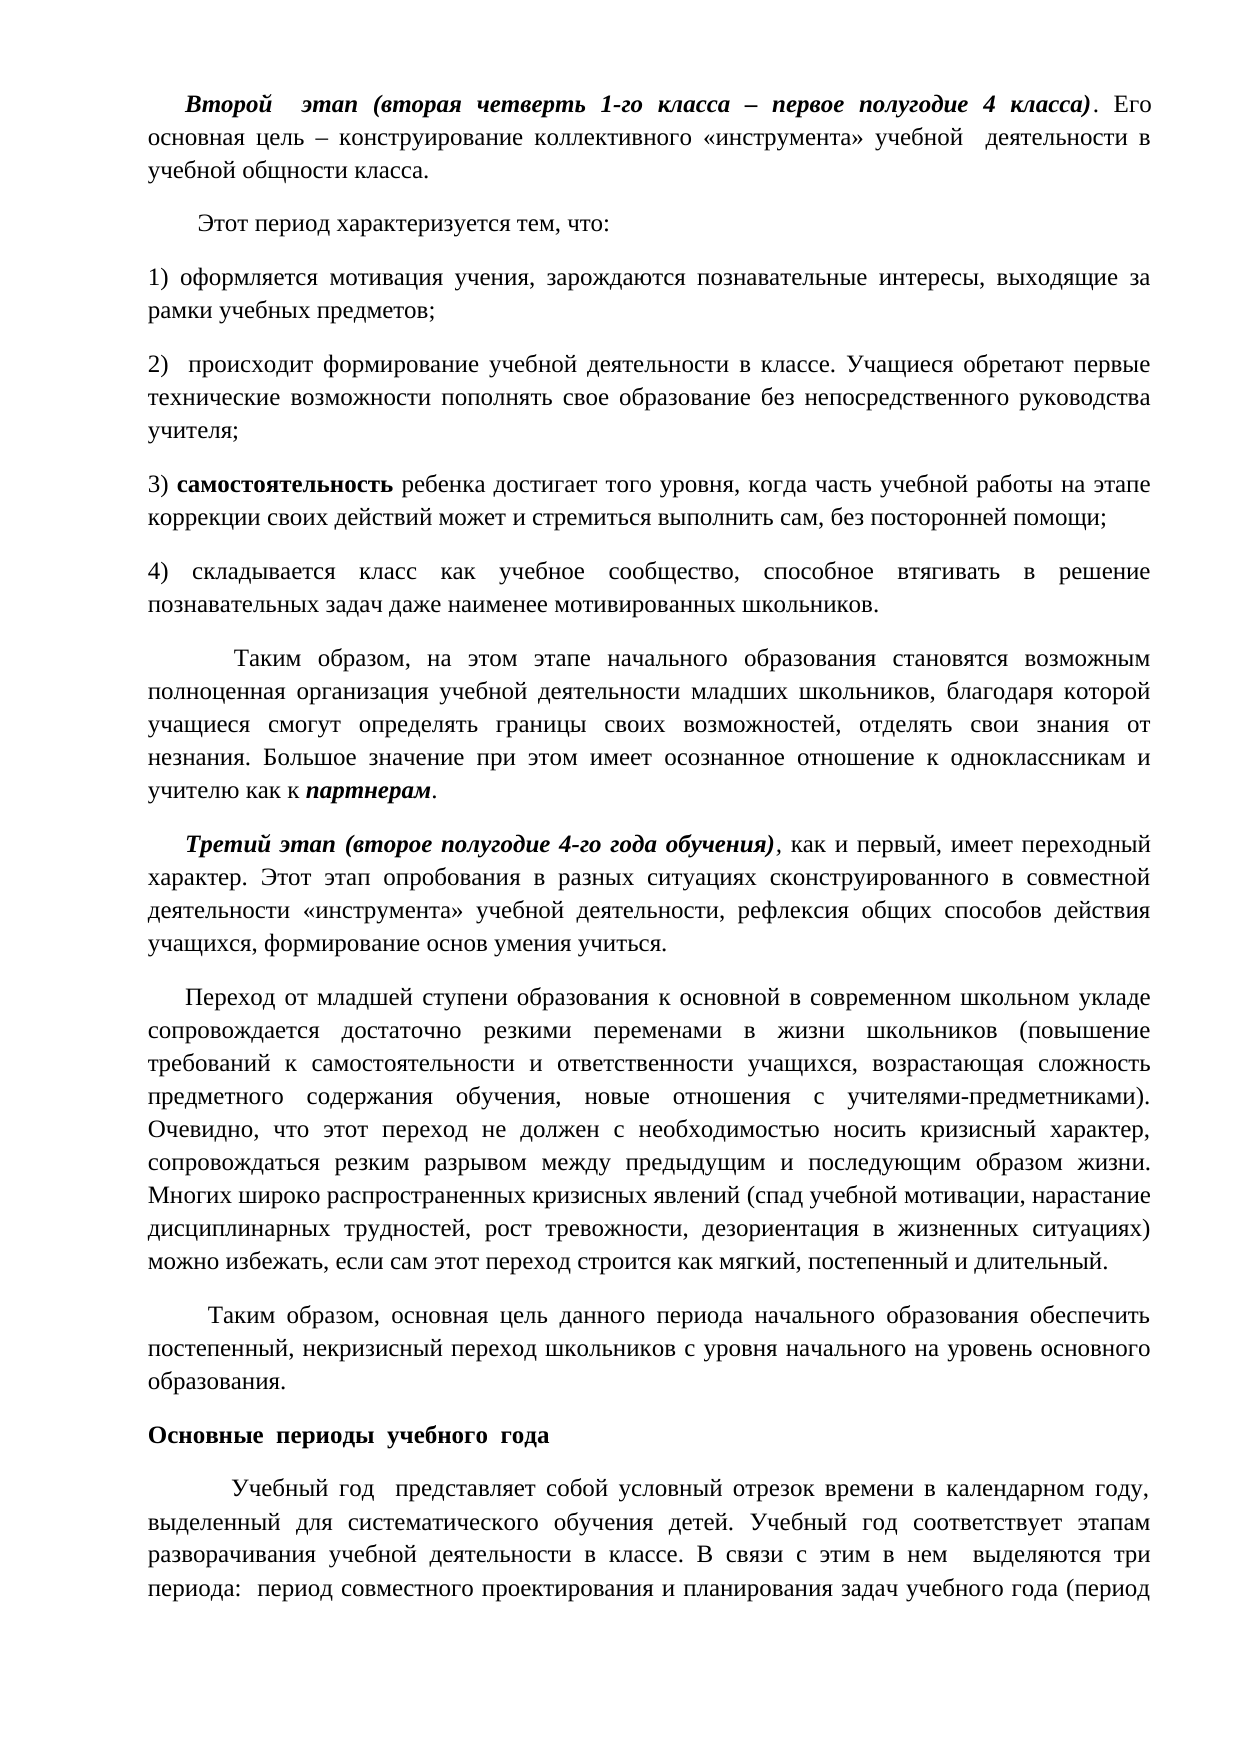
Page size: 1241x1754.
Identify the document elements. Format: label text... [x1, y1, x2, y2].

text Таким образом, на этом этапе начального образования становятся возможным полноценная организация учебной деятельности младших школьников, благодаря которой учащиеся смогут определять границы своих возможностей, отделять свои знания от незнания. Большое значение при этом имеет осознанное отношение к одноклассникам и учителю как к партнерам. [148, 643, 1152, 804]
text 2) происходит формирование учебной деятельности в классе. Учащиеся обретают первые технические возможности пополнять свое образование без непосредственного руководства учителя; [148, 349, 1152, 444]
text Третий этап (второе полугодие 4-го года обучения), как и первый, имеет переходный характер. Этот этап опробования в разных ситуациях сконструированного в совместной деятельности «инструмента» учебной деятельности, рефлексия общих способов действия учащихся, формирование основ умения учиться. [148, 829, 1152, 957]
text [148, 1473, 1152, 1601]
text 4) складывается класс как учебное сообщество, способное втягивать в решение познавательных задач даже наименее мотивированных школьников. [148, 556, 1152, 618]
text Переход от младшей ступени образования к основной в современном школьном укладе сопровождается достаточно резкими переменами в жизни школьников (повышение требований к самостоятельности и ответственности учащихся, возрастающая сложность предметного содержания обучения, новые отношения с учителями-предметниками). Очевидно, что этот переход не должен с необходимостью носить кризисный характер, сопровождаться резким разрывом между предыдущим и последующим образом жизни. Многих широко распространенных кризисных явлений (спад учебной мотивации, нарастание дисциплинарных трудностей, рост тревожности, дезориентация в жизненных ситуациях) можно избежать, если сам этот переход строится как мягкий, постепенный и длительный. [148, 982, 1152, 1275]
text Второй этап (вторая четверть 1-го класса – первое полугодие 4 класса). Его основная цель – конструирование коллективного «инструмента» учебной деятельности в учебной общности класса. [148, 89, 1152, 183]
text Этот период характеризуется тем, что: [148, 208, 1152, 237]
text 3) самостоятельность ребенка достигает того уровня, когда часть учебной работы на этапе коррекции своих действий может и стремиться выполнить сам, без посторонней помощи; [148, 469, 1152, 531]
text Основные периоды учебного года [148, 1420, 1152, 1448]
text Таким образом, основная цель данного периода начального образования обеспечить постепенный, некризисный переход школьников с уровня начального на уровень основного образования. [148, 1300, 1152, 1394]
text 1) оформляется мотивация учения, зарождаются познавательные интересы, выходящие за рамки учебных предметов; [148, 262, 1152, 324]
